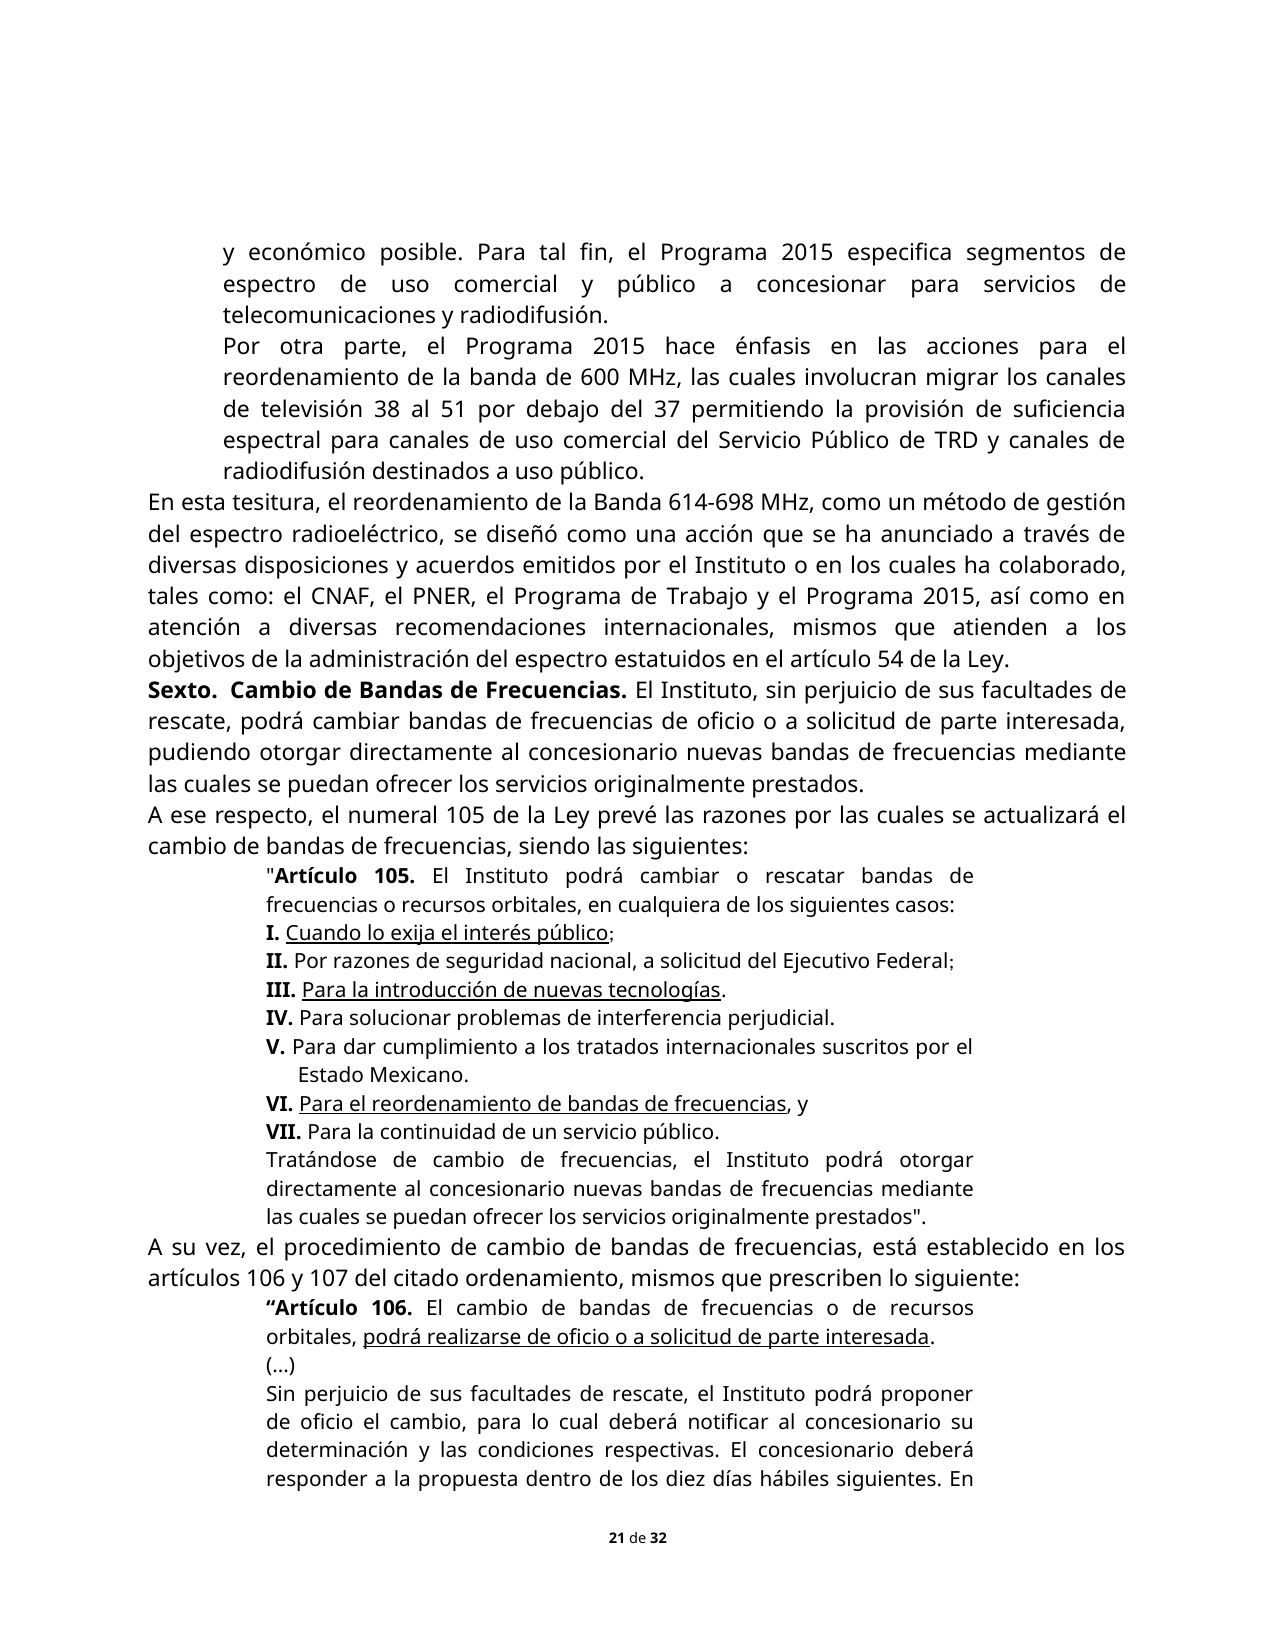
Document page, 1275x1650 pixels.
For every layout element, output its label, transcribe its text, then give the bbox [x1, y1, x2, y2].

list Por otra parte, el Programa 2015 hace énfasis en las acciones para el reordenamiento de la banda de 600 MHz, las cuales involucran migrar los canales de televisión 38 al 51 por debajo del 37 permitiendo la provisión de suficiencia espectral para canales de uso comercial del Servicio Público de TRD y canales de radiodifusión destinados a uso público. [223, 330, 1127, 486]
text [266, 1379, 974, 1492]
list A ese respecto, el numeral 105 de la Ley prevé las razones por las cuales se actualizará el cambio de bandas de frecuencias, siendo las siguientes: [148, 799, 1127, 861]
text En esta tesitura, el reordenamiento de la Banda 614-698 MHz, como un método de gestión del espectro radioeléctrico, se diseñó como una acción que se ha anunciado a través de diversas disposiciones y acuerdos emitidos por el Instituto o en los cuales ha colaborado, tales como: el CNAF, el PNER, el Programa de Trabajo y el Programa 2015, así como en atención a diversas recomendaciones internacionales, mismos que atienden a los objetivos de la administración del espectro estatuidos en el artículo 54 de la Ley. [148, 486, 1127, 674]
text Tratándose de cambio de frecuencias, el Instituto podrá otorgar directamente al concesionario nuevas bandas de frecuencias mediante las cuales se puedan ofrecer los servicios originalmente prestados". [266, 1146, 974, 1231]
list A su vez, el procedimiento de cambio de bandas de frecuencias, está establecido en los artículos 106 y 107 del citado ordenamiento, mismos que prescriben lo siguiente: [148, 1231, 1127, 1293]
text III. Para la introducción de nuevas tecnologías. [266, 975, 974, 1003]
text V. Para dar cumplimiento a los tratados internacionales suscritos por el Estado Mexicano. [266, 1032, 974, 1089]
text II. Por razones de seguridad nacional, a solicitud del Ejecutivo Federal; [266, 947, 974, 975]
text I. Cuando lo exija el interés público; [266, 918, 974, 947]
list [223, 236, 1127, 330]
text VII. Para la continuidad de un servicio público. [266, 1117, 1004, 1146]
text "Artículo 105. El Instituto podrá cambiar o rescatar bandas de frecuencias o recursos orbitales, en cualquiera de los siguientes casos: [266, 861, 974, 918]
text (...) [266, 1350, 974, 1379]
text IV. Para solucionar problemas de interferencia perjudicial. [266, 1003, 974, 1032]
text VI. Para el reordenamiento de bandas de frecuencias, y [266, 1089, 974, 1117]
list Cambio de Bandas de Frecuencias. El Instituto, sin perjuicio de sus facultades de rescate, podrá cambiar bandas de frecuencias de oficio o a solicitud de parte interesada, pudiendo otorgar directamente al concesionario nuevas bandas de frecuencias mediante las cuales se puedan ofrecer los servicios originalmente prestados. [148, 674, 1127, 799]
text “Artículo 106. El cambio de bandas de frecuencias o de recursos orbitales, podrá realizarse de oficio o a solicitud de parte interesada. [266, 1293, 974, 1350]
